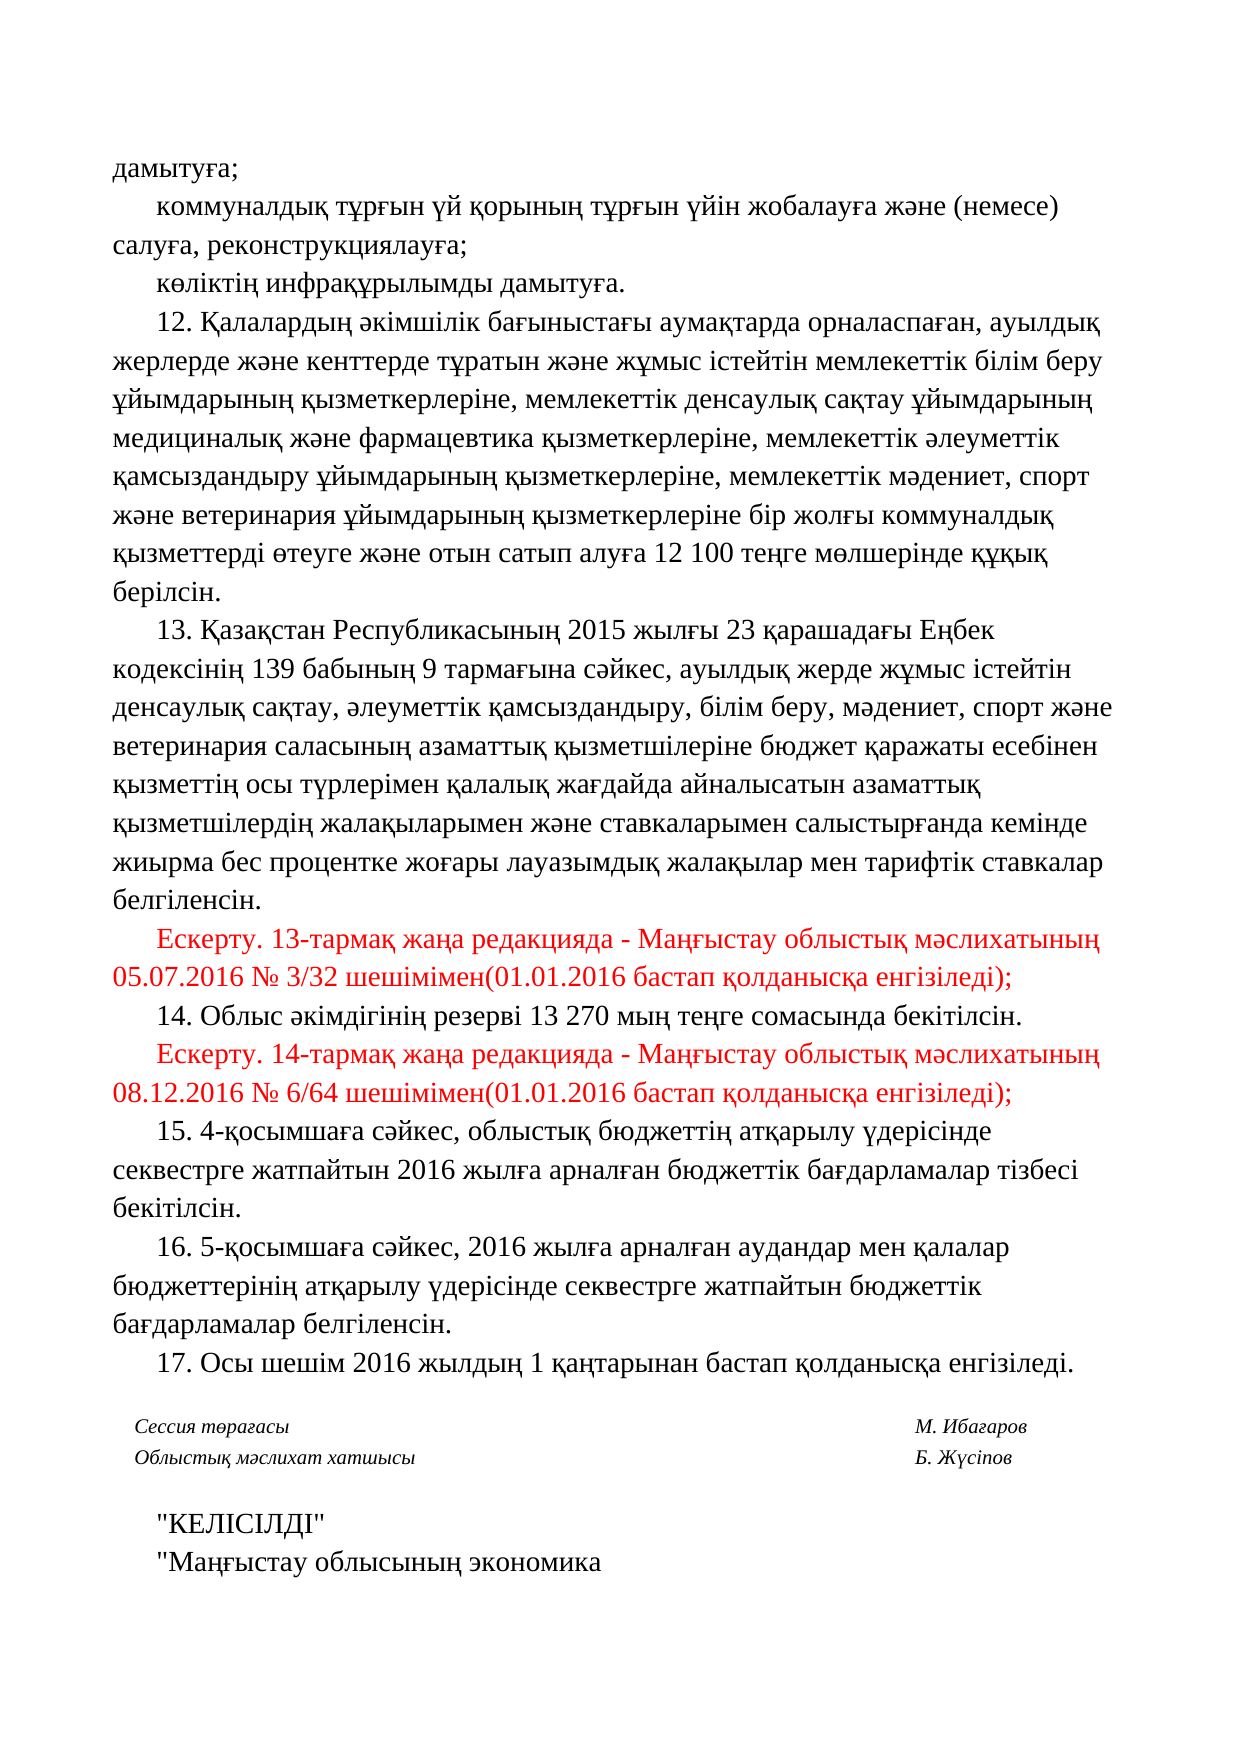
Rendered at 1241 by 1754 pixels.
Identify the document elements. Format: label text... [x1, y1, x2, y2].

table_cell Б. Жүсіпов [913, 1444, 1240, 1474]
table_cell Облыстық мәслихат хатшысы [101, 1444, 913, 1474]
table_header М. Ибағаров [913, 1413, 1240, 1443]
table_header Сессия төрағасы [101, 1413, 913, 1443]
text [112, 1474, 1128, 1578]
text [112, 150, 1128, 1408]
